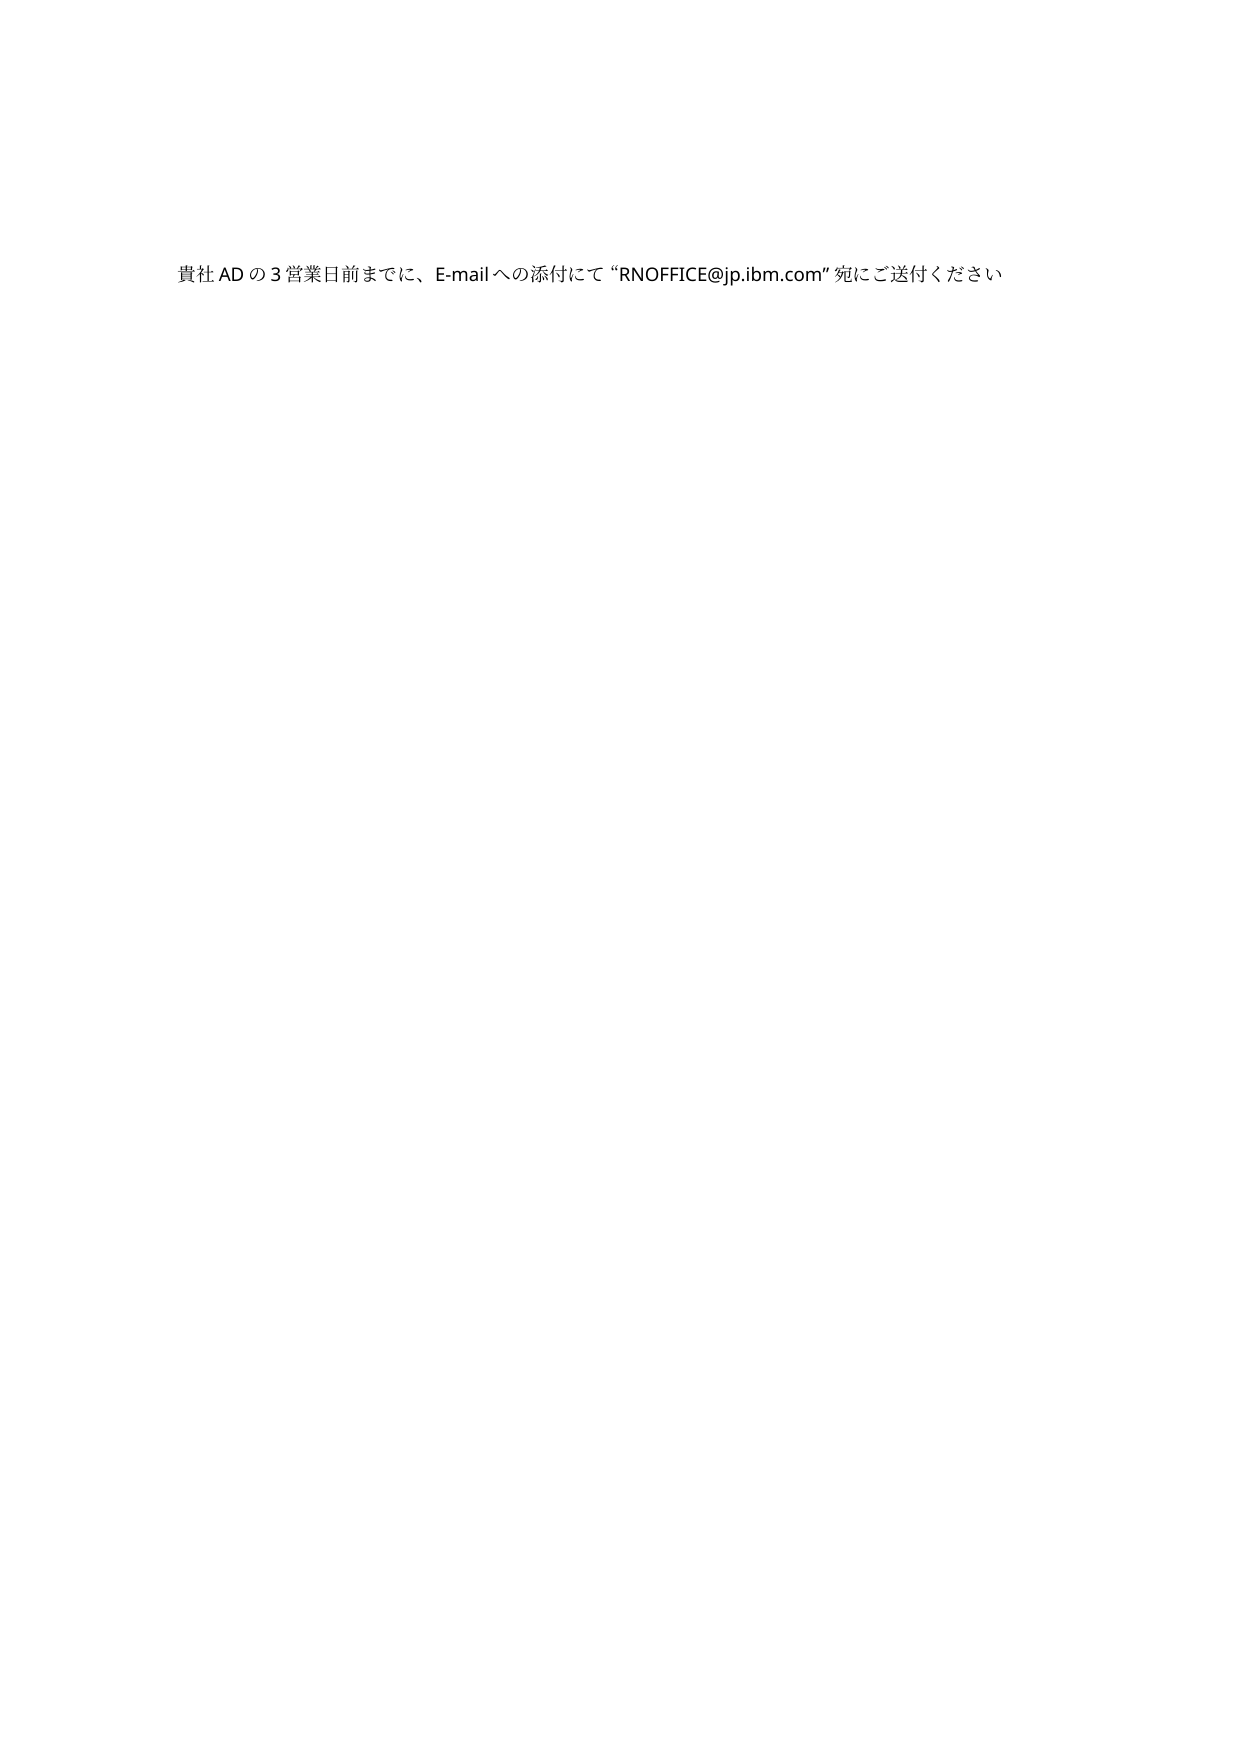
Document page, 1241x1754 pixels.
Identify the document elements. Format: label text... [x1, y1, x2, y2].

text 貴社ADの3営業日前までに、E-mailへの添付にて “RNOFFICE@jp.ibm.com” 宛にご送付ください [177, 254, 1063, 292]
